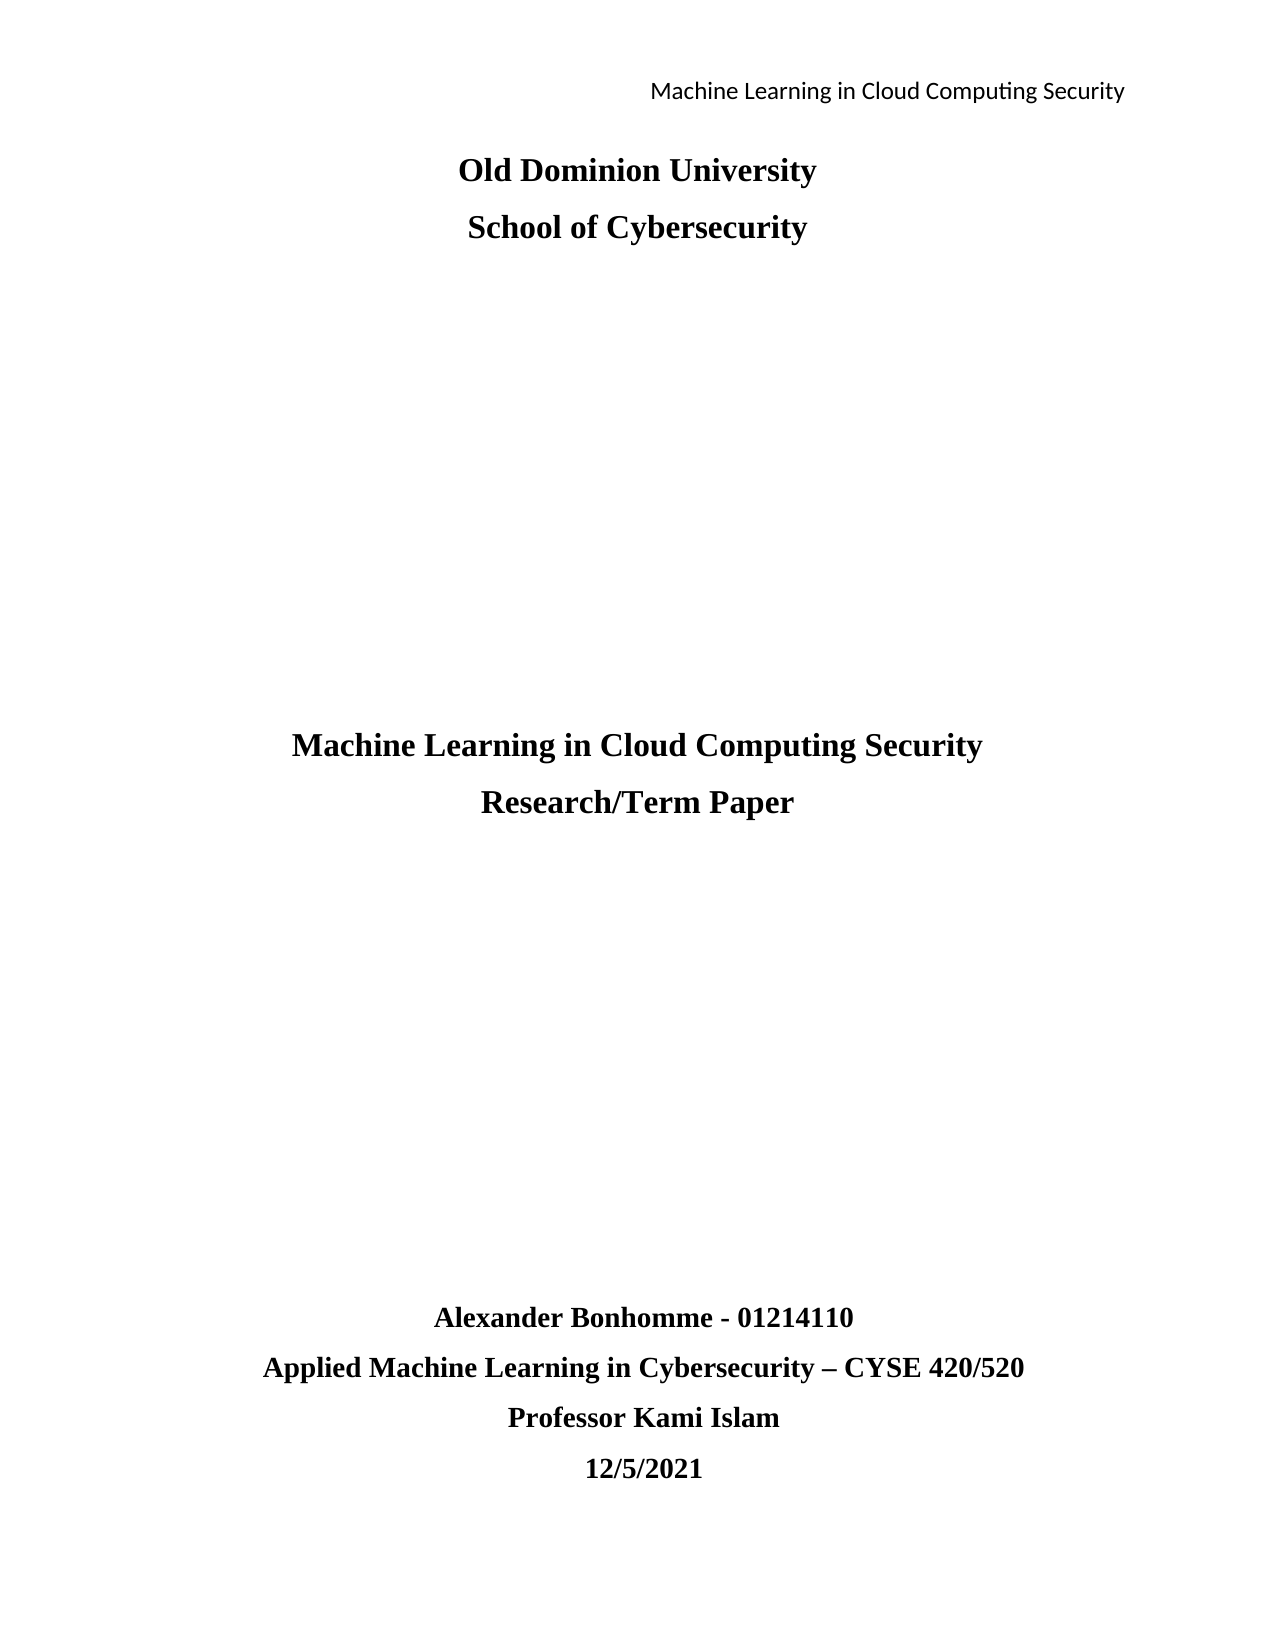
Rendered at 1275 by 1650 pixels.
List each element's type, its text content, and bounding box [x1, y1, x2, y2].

text 12/5/2021 [150, 1451, 1137, 1484]
text Research/Term Paper [150, 782, 1125, 821]
text Professor Kami Islam [150, 1401, 1137, 1434]
text Machine Learning in Cloud Computing Security [150, 725, 1125, 763]
text School of Cybersecurity [150, 207, 1125, 246]
text Alexander Bonhomme - 01214110 [150, 1300, 1137, 1333]
text Old Dominion University [150, 150, 1125, 188]
text Applied Machine Learning in Cybersecurity – CYSE 420/520 [150, 1350, 1137, 1384]
